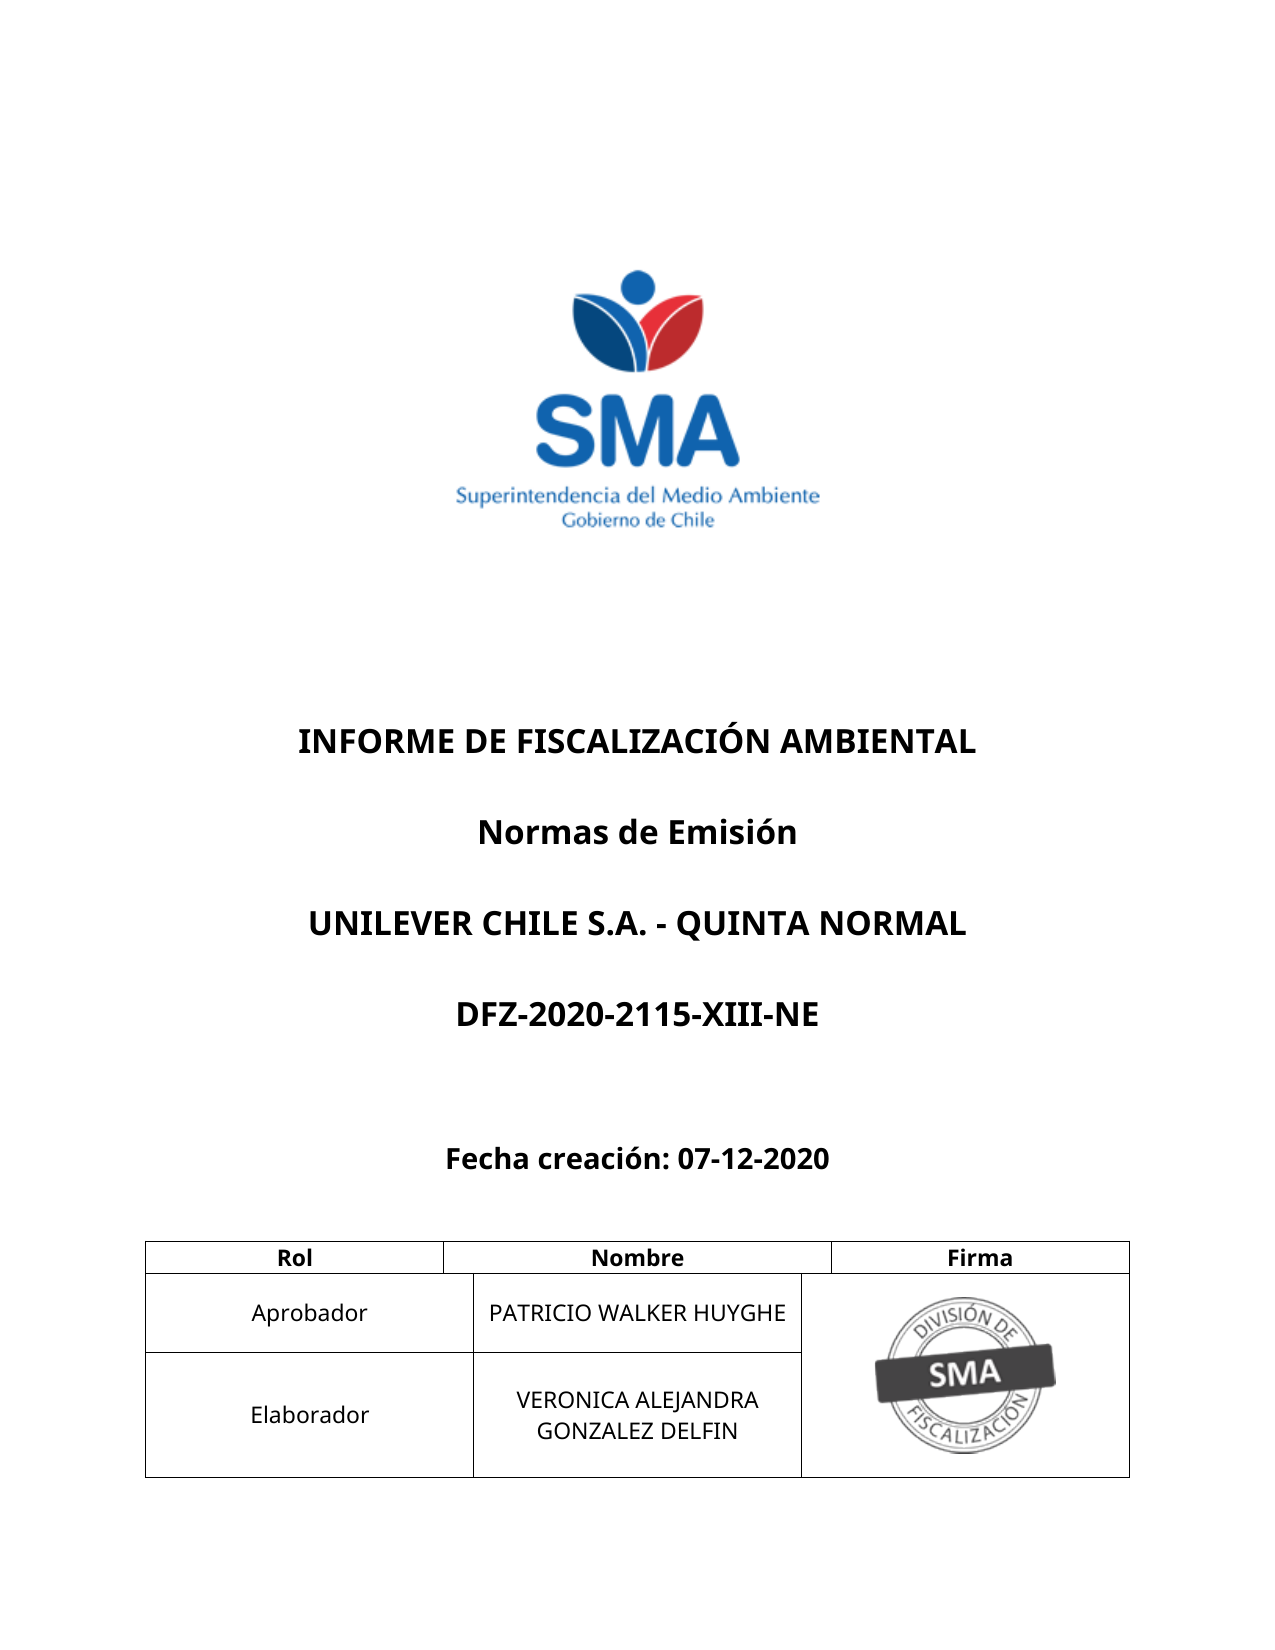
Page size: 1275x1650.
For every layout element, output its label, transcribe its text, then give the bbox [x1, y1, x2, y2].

table_cell [802, 1274, 1129, 1477]
table_header Rol [146, 1242, 443, 1273]
table_header Firma [832, 1242, 1129, 1273]
picture [388, 250, 887, 548]
table_header Nombre [444, 1242, 831, 1273]
text Normas de Emisión [146, 764, 1129, 854]
table_cell VERONICA ALEJANDRA GONZALEZ DELFIN [474, 1353, 801, 1477]
text UNILEVER CHILE S.A. - QUINTA NORMAL [146, 854, 1129, 945]
table_cell Aprobador [146, 1274, 473, 1352]
text DFZ-2020-2115-XIII-NE [146, 945, 1129, 1099]
text Fecha creación: 07-12-2020 [146, 1099, 1129, 1241]
table_cell PATRICIO WALKER HUYGHE [474, 1274, 801, 1352]
text INFORME DE FISCALIZACIÓN AMBIENTAL [146, 673, 1129, 764]
table_cell Elaborador [146, 1353, 473, 1477]
picture [874, 1297, 1056, 1454]
